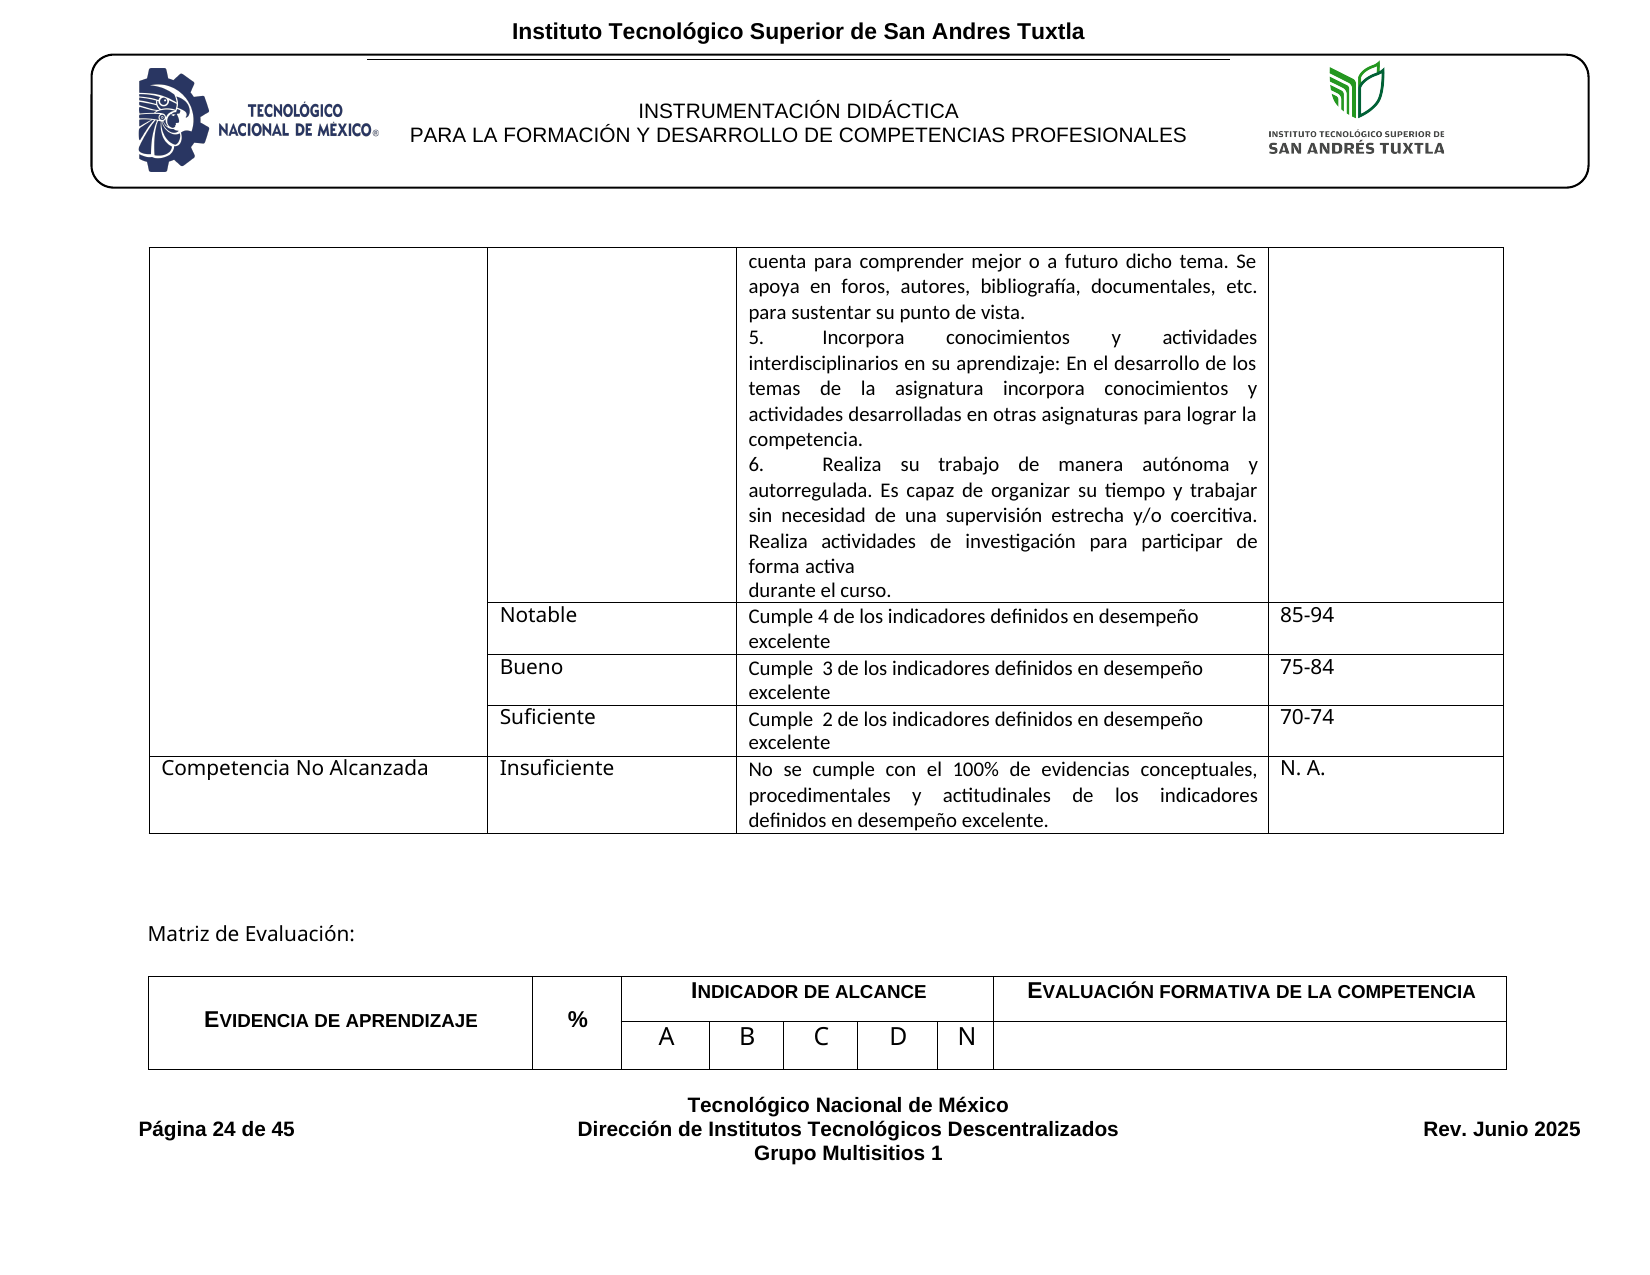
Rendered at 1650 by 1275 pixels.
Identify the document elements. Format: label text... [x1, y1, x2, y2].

table_cell N. A. [1269, 757, 1503, 833]
table_cell [994, 1022, 1506, 1068]
table_cell Cumple 4 de los indicadores definidos en desempeño excelente [737, 603, 1268, 654]
table_cell Bueno [488, 655, 736, 705]
text Matriz de Evaluación: [147, 919, 1592, 948]
table_header % [533, 977, 621, 1068]
table_cell 75-84 [1269, 655, 1503, 705]
table_cell B [710, 1022, 783, 1068]
table_cell Cumple 3 de los indicadores definidos en desempeño excelente [737, 655, 1268, 705]
picture [138, 68, 379, 172]
picture [1269, 60, 1445, 154]
table_cell A [622, 1022, 709, 1068]
table_cell Notable [488, 603, 736, 654]
table_header [150, 248, 487, 756]
table_cell N [938, 1022, 993, 1068]
table_header [1269, 248, 1503, 602]
table_cell D [858, 1022, 937, 1068]
table_header EVIDENCIA DE APRENDIZAJE [149, 977, 532, 1068]
table_cell 85-94 [1269, 603, 1503, 654]
table_cell 70-74 [1269, 706, 1503, 756]
table_cell Cumple 2 de los indicadores definidos en desempeño excelente [737, 706, 1268, 756]
table_header cuenta para comprender mejor o a futuro dicho tema. Se apoya en foros, autores, bibliografía, documentales, etc. para sustentar su punto de vista. Incorpora conocimientos y actividades interdisciplinarios en su aprendizaje: En el desarrollo de los temas de la asignatura incorpora conocimientos y actividades desarrolladas en otras asignaturas para lograr la competencia. Realiza su trabajo de manera autónoma y autorregulada. Es capaz de organizar su tiempo y trabajar sin necesidad de una supervisión estrecha y/o coercitiva. Realiza actividades de investigación para participar de forma activa durante el curso. [737, 248, 1268, 602]
table_cell No se cumple con el 100% de evidencias conceptuales, procedimentales y actitudinales de los indicadores definidos en desempeño excelente. [737, 757, 1268, 833]
table_cell Suficiente [488, 706, 736, 756]
table_cell C [784, 1022, 857, 1068]
table_header [488, 248, 736, 602]
table_header INDICADOR DE ALCANCE [622, 977, 993, 1021]
table_cell Insuficiente [488, 757, 736, 833]
table_cell Competencia No Alcanzada [150, 757, 487, 833]
table_header EVALUACIÓN FORMATIVA DE LA COMPETENCIA [994, 977, 1506, 1021]
